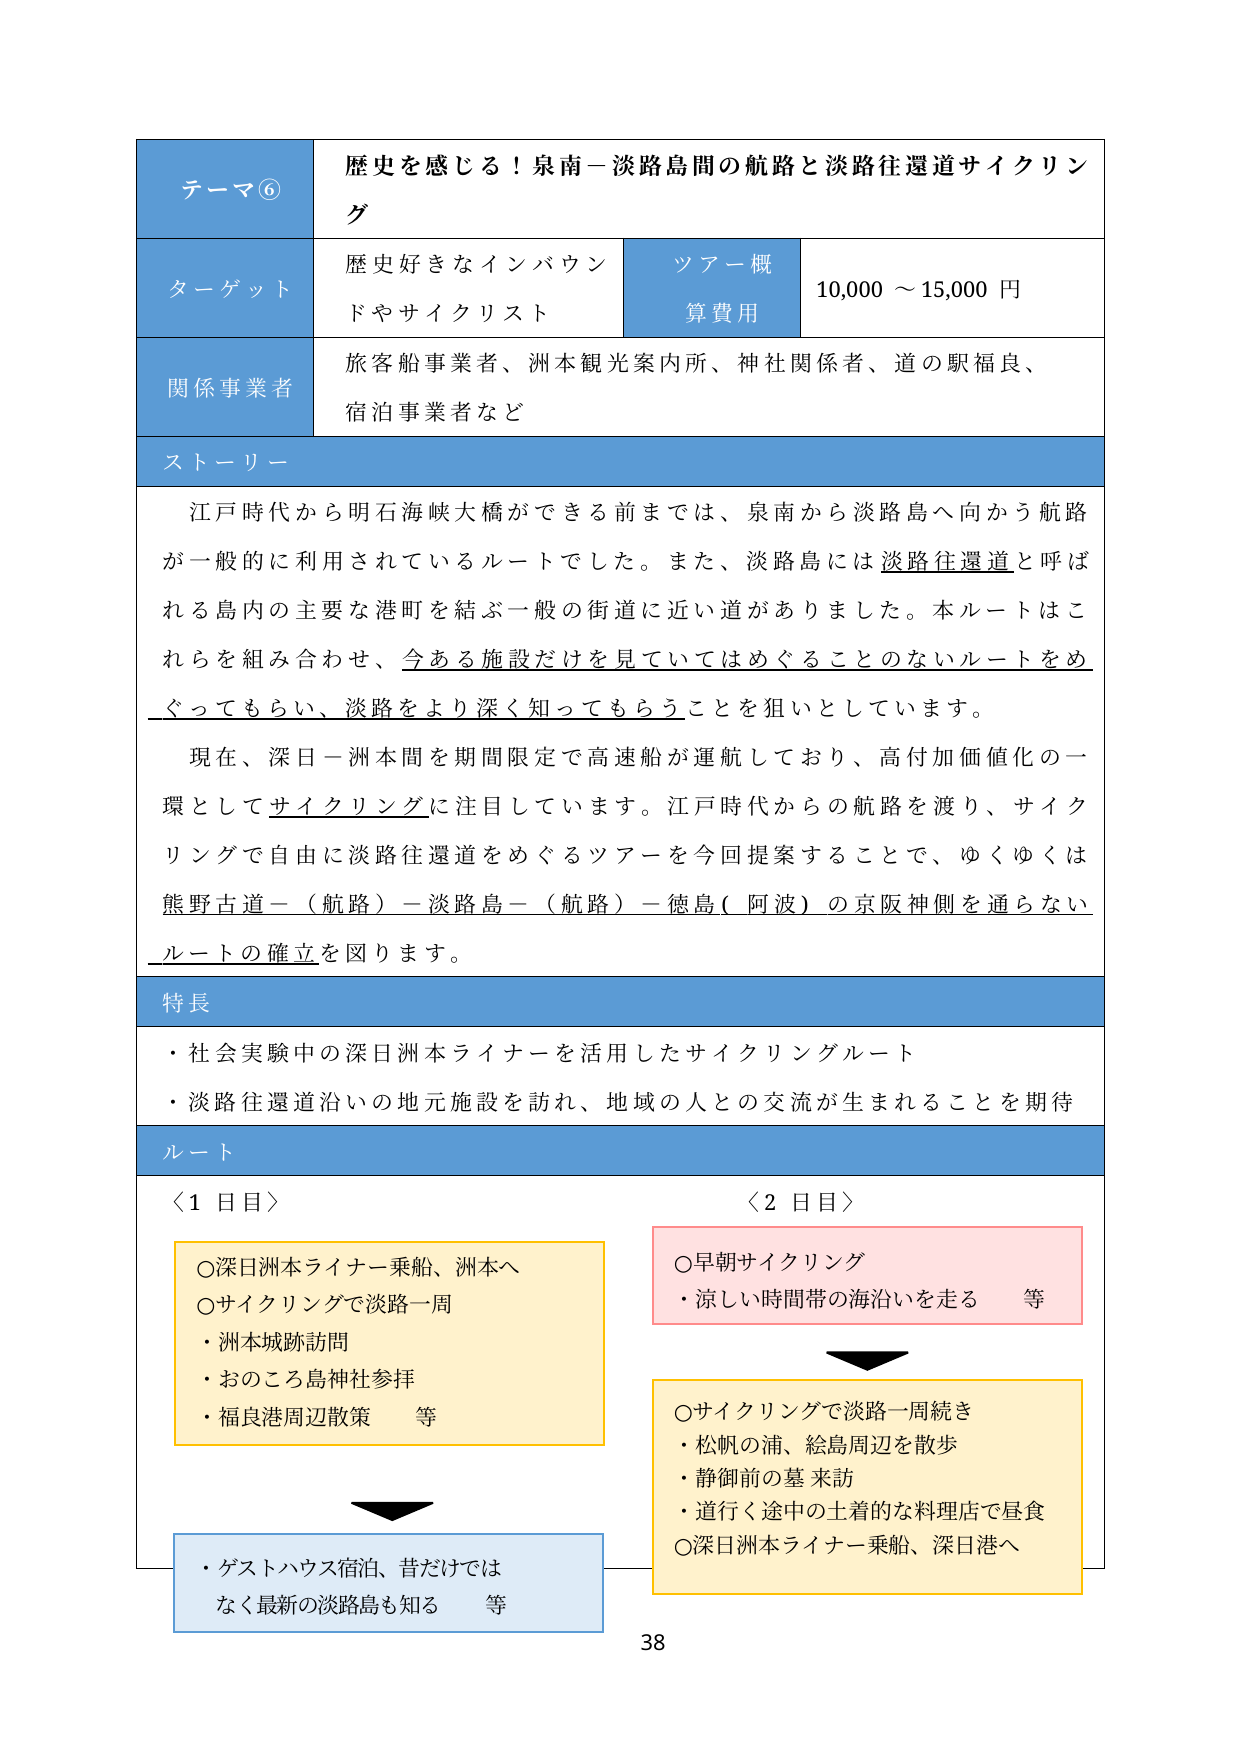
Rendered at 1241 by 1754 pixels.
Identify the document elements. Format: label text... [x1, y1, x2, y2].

table_cell 10,000～15,000円 [801, 239, 1104, 337]
table_header 歴史を感じる！泉南－淡路島間の航路と淡路往還道サイクリング [314, 140, 1104, 238]
table_cell 特長 [137, 977, 1104, 1026]
table_cell 旅客船事業者、洲本観光案内所、神社関係者、道の駅福良、 宿泊事業者など [314, 338, 1104, 436]
table_cell ターゲット [137, 239, 313, 337]
table_cell 〈1日目〉 〈2日目〉 [137, 1176, 1104, 1568]
table_cell ツアー概算費用 [624, 239, 800, 337]
table_cell ・社会実験中の深日洲本ライナーを活用したサイクリングルート ・淡路往還道沿いの地元施設を訪れ、地域の人との交流が生まれることを期待 [137, 1027, 1104, 1125]
table_cell 関係事業者 [137, 338, 313, 436]
table_header テーマ⑥ [137, 140, 313, 238]
table_cell 歴史好きなインバウンドやサイクリスト [314, 239, 623, 337]
table_cell 江戸時代から明石海峡大橋ができる前までは、泉南から淡路島へ向かう航路が一般的に利用されているルートでした。また、淡路島には淡路往還道と呼ばれる島内の主要な港町を結ぶ一般の街道に近い道がありました。本ルートはこれらを組み合わせ、今ある施設だけを見ていてはめぐることのないルートをめぐってもらい、淡路をより深く知ってもらうことを狙いとしています。 現在、深日－洲本間を期間限定で高速船が運航しており、高付加価値化の一環としてサイクリングに注目しています。江戸時代からの航路を渡り、サイクリングで自由に淡路往還道をめぐるツアーを今回提案することで、ゆくゆくは熊野古道－（航路）－淡路島－（航路）－徳島(阿波)の京阪神側を通らないルートの確立を図ります。 [137, 487, 1104, 976]
table_cell ストーリー [137, 437, 1104, 486]
table_cell ルート [137, 1126, 1104, 1175]
